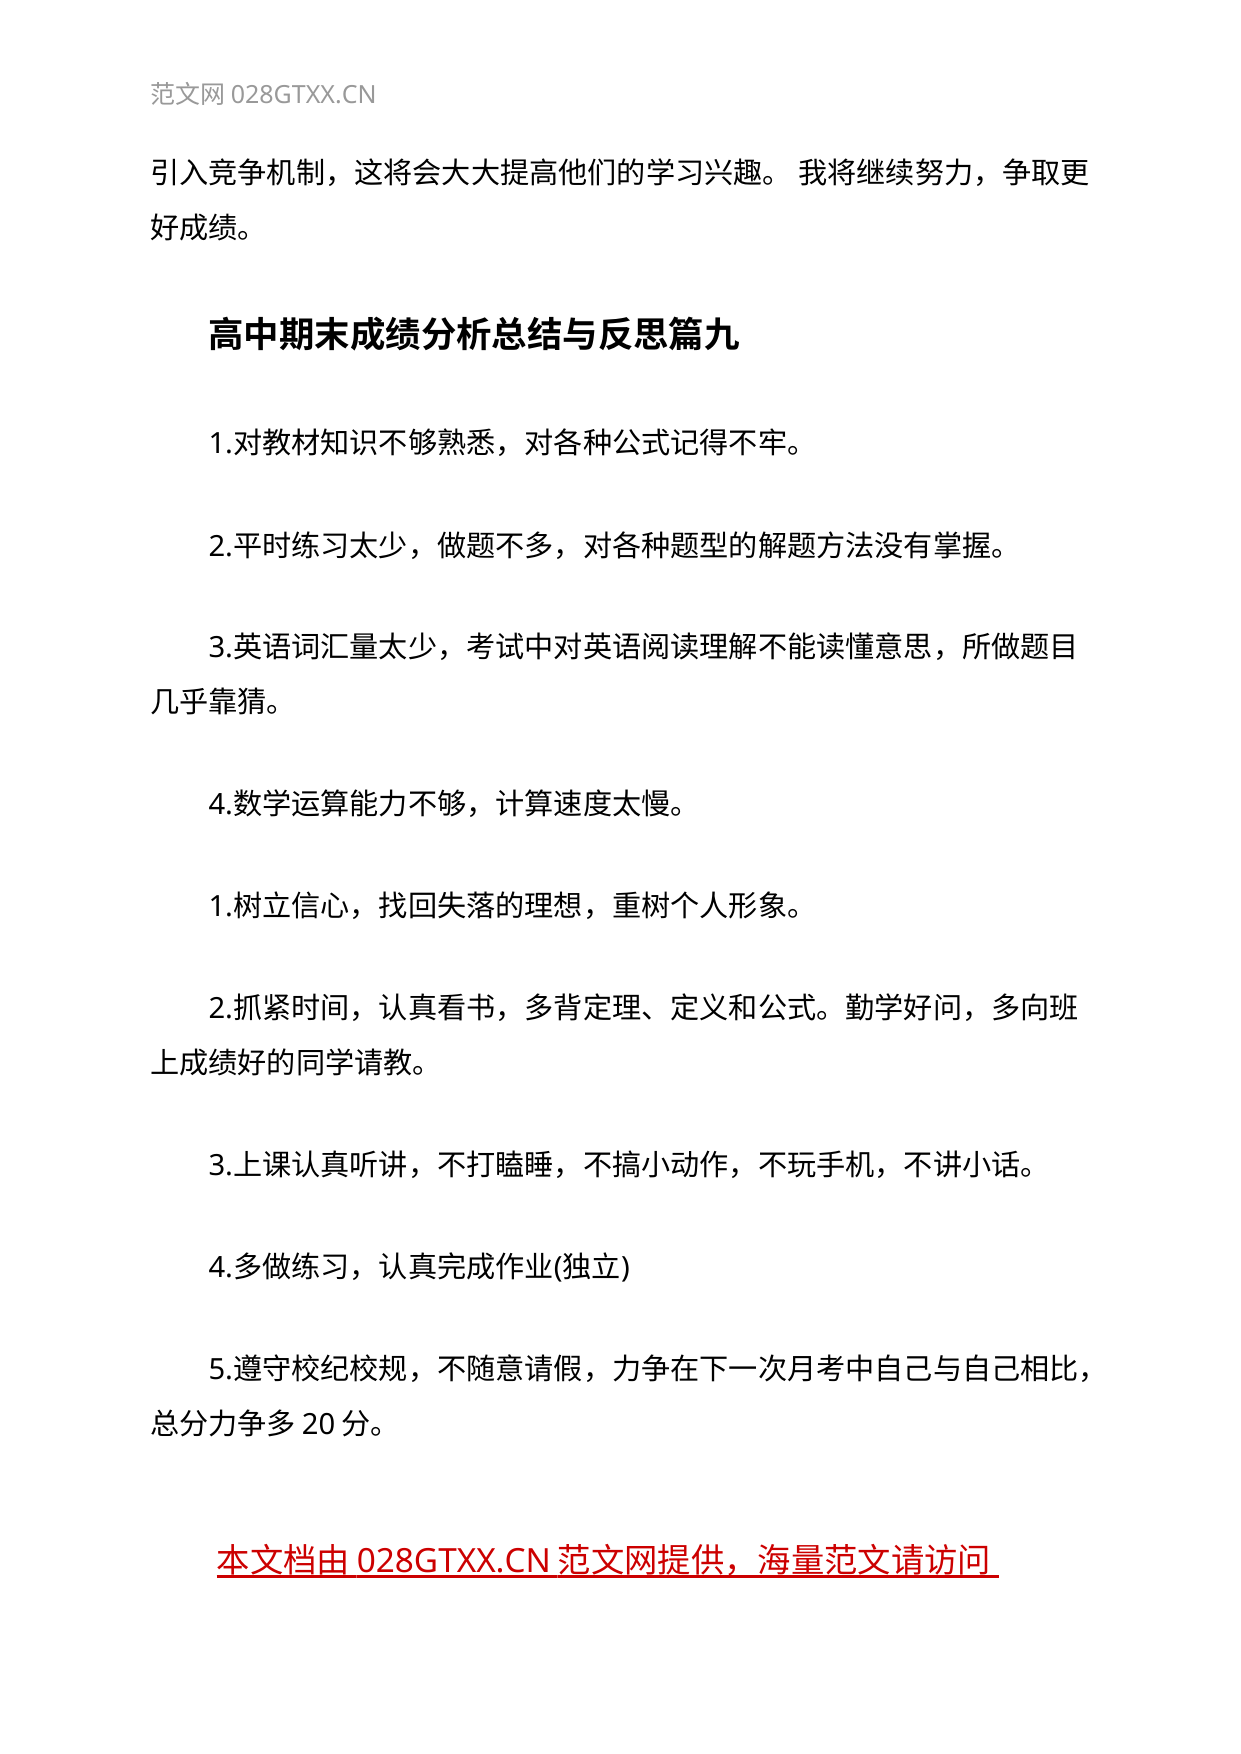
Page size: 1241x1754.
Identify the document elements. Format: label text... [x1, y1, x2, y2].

text 1.树立信心，找回失落的理想，重树个人形象。 [150, 883, 1090, 925]
text 2.抓紧时间，认真看书，多背定理、定义和公式。勤学好问，多向班上成绩好的同学请教。 [150, 985, 1090, 1082]
text 5.遵守校纪校规，不随意请假，力争在下一次月考中自己与自己相比，总分力争多20分。 [150, 1346, 1090, 1443]
text 1.对教材知识不够熟悉，对各种公式记得不牢。 [150, 420, 1090, 462]
text 2.平时练习太少，做题不多，对各种题型的解题方法没有掌握。 [150, 522, 1090, 564]
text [150, 1534, 1090, 1582]
text 4.多做练习，认真完成作业(独立) [150, 1243, 1090, 1286]
text 4.数学运算能力不够，计算速度太慢。 [150, 781, 1090, 823]
text 高中期末成绩分析总结与反思篇九 [150, 307, 1090, 358]
text 3.上课认真听讲，不打瞌睡，不搞小动作，不玩手机，不讲小话。 [150, 1142, 1090, 1184]
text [150, 150, 1090, 247]
text 3.英语词汇量太少，考试中对英语阅读理解不能读懂意思，所做题目几乎靠猜。 [150, 624, 1090, 721]
